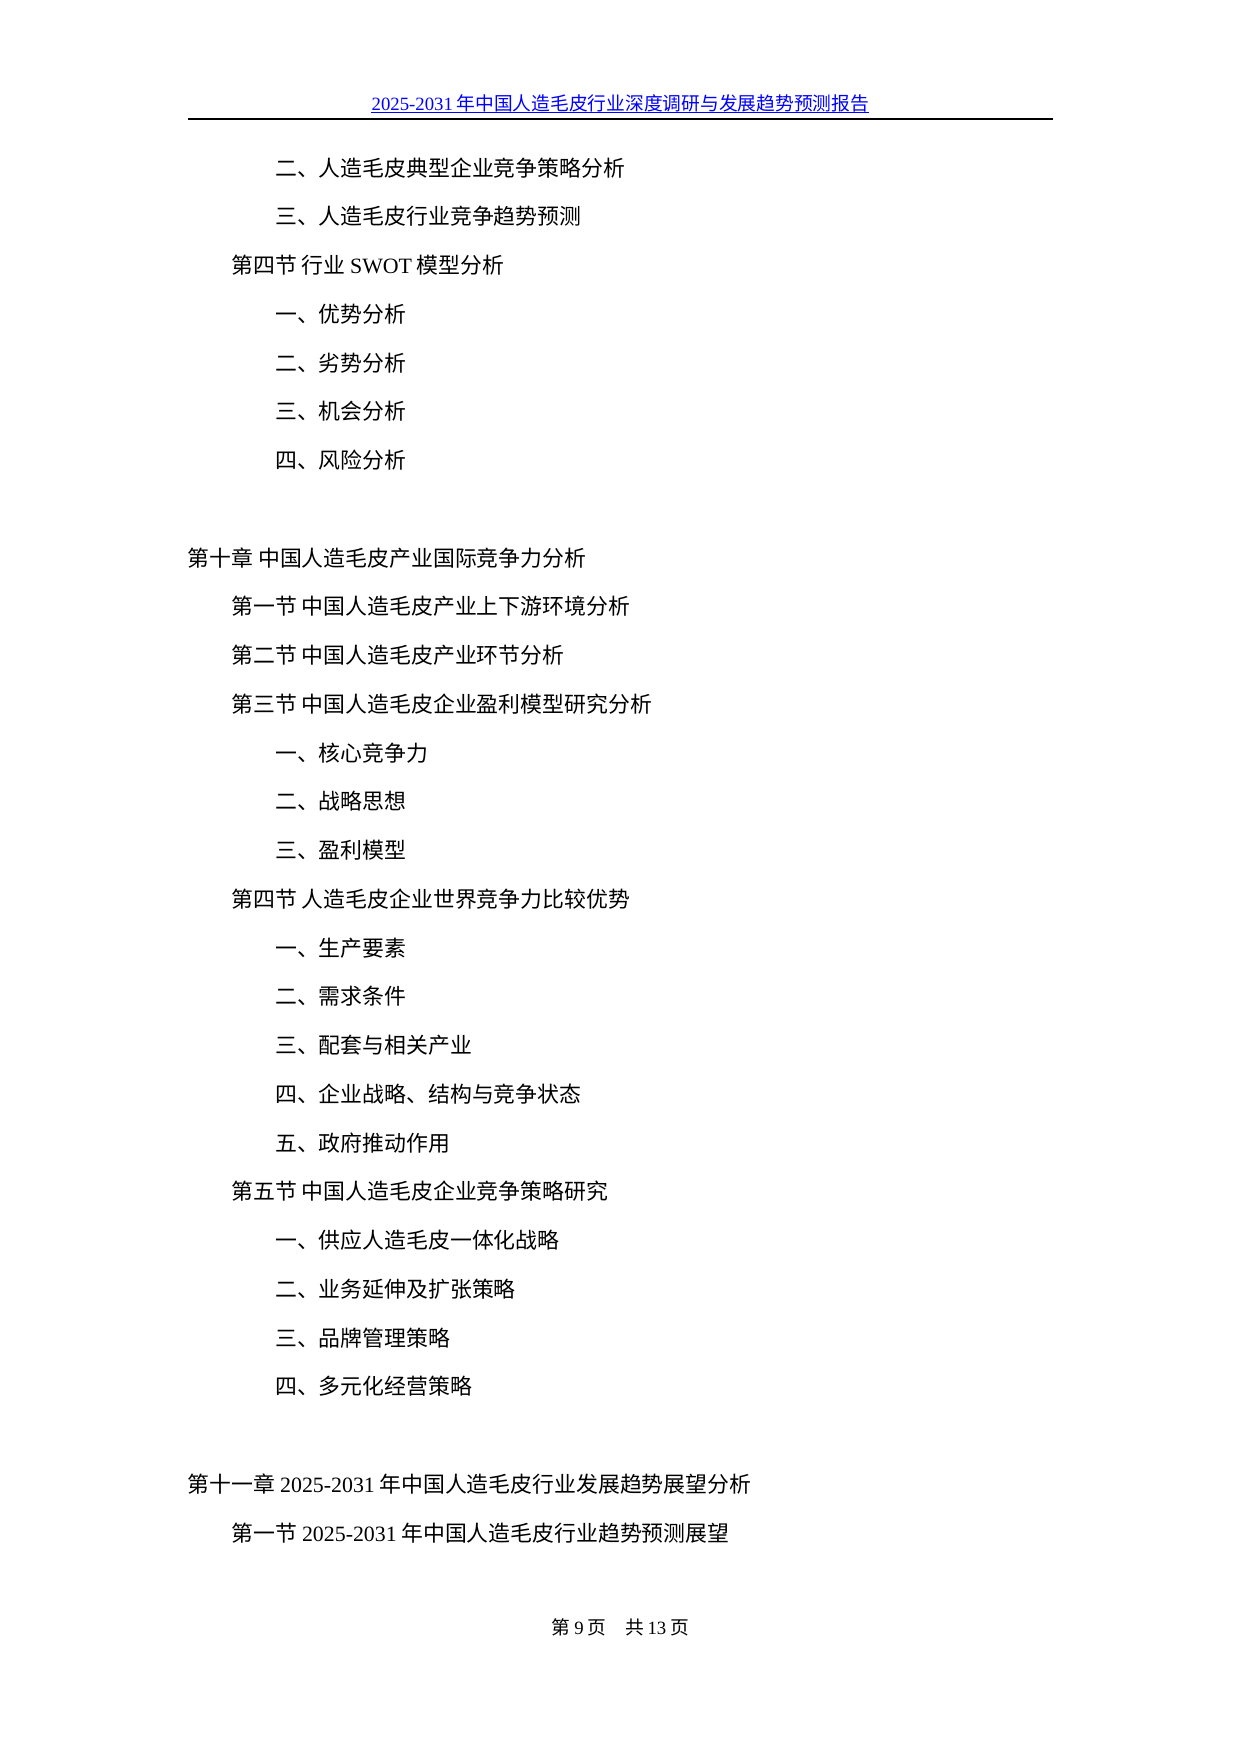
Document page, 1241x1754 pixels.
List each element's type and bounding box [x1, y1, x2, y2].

text [187, 150, 1053, 1548]
